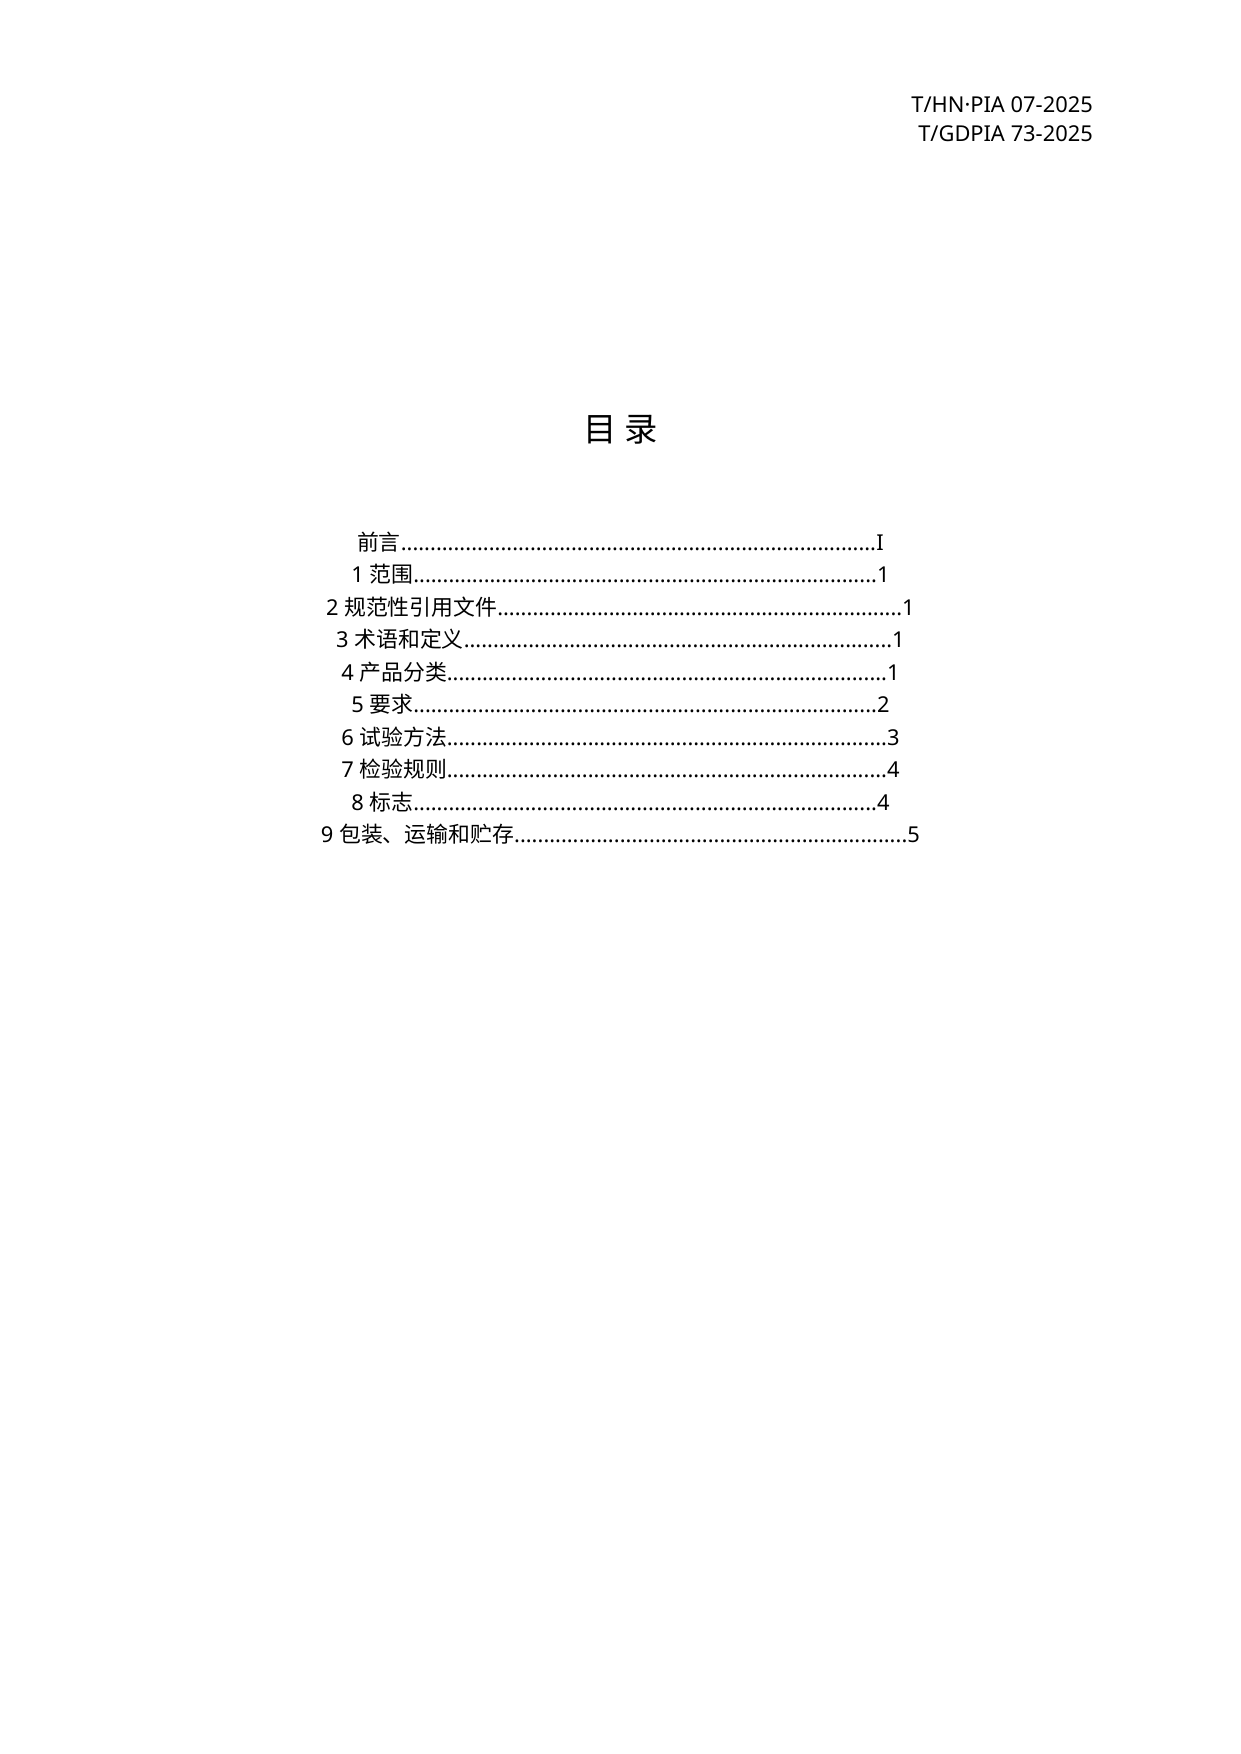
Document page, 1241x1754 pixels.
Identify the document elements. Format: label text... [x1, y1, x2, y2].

text 6 试验方法...........................................................................3 [148, 719, 1093, 752]
text 1 范围...............................................................................1 [148, 557, 1093, 589]
text 前言.................................................................................I [148, 524, 1093, 557]
text 9 包装、运输和贮存...................................................................5 [148, 817, 1093, 849]
text 4 产品分类...........................................................................1 [148, 654, 1093, 687]
text 8 标志...............................................................................4 [148, 784, 1093, 817]
text 2 规范性引用文件.....................................................................1 [148, 589, 1093, 622]
text 7 检验规则...........................................................................4 [148, 752, 1093, 784]
text 5 要求...............................................................................2 [148, 687, 1093, 719]
text 目 录 [148, 394, 1093, 459]
text 3 术语和定义.........................................................................1 [148, 622, 1093, 654]
